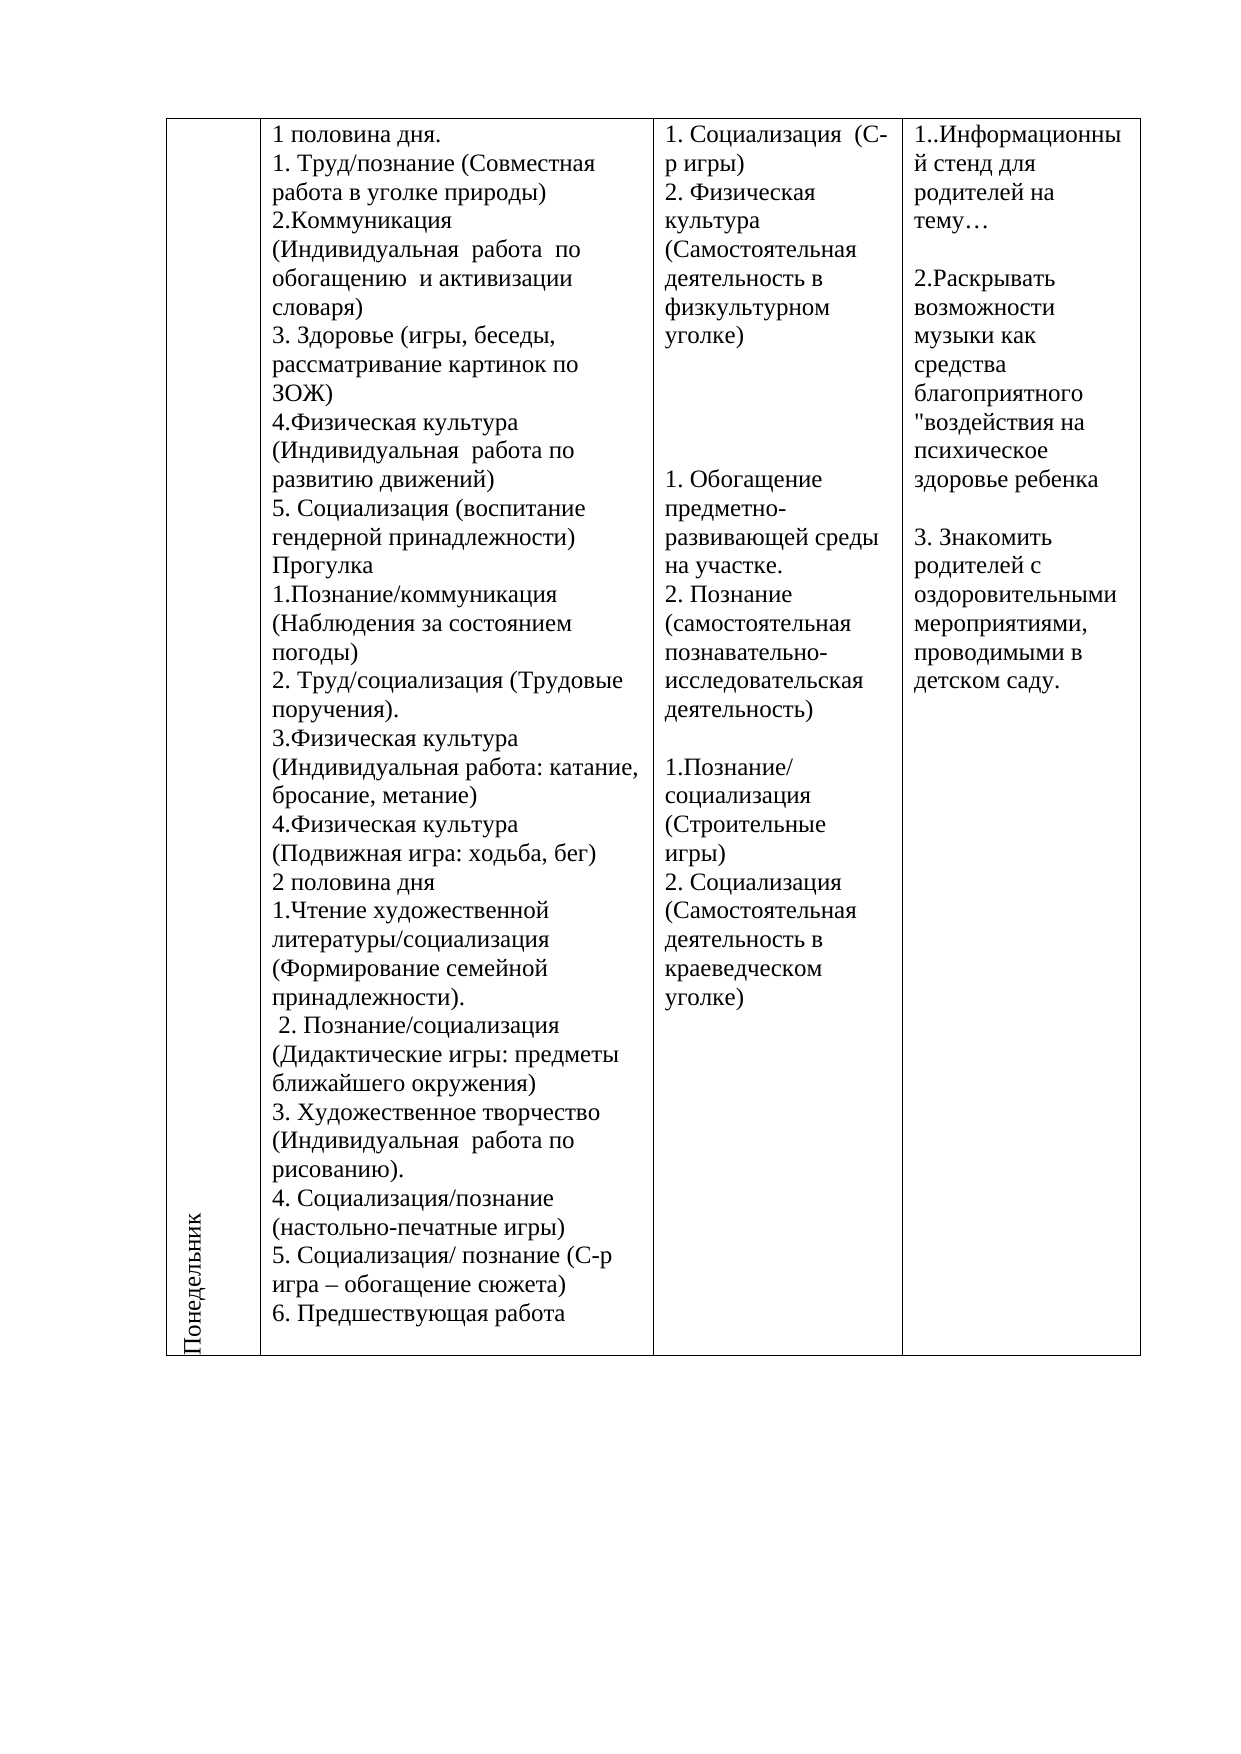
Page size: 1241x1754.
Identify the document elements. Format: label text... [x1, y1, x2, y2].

table_cell 1 половина дня. 1. Труд/познание (Совместная работа в уголке природы) 2.Коммуникация (Индивидуальная работа по обогащению и активизации словаря) 3. Здоровье (игры, беседы, рассматривание картинок по ЗОЖ) 4.Физическая культура (Индивидуальная работа по развитию движений) 5. Социализация (воспитание гендерной принадлежности) Прогулка 1.Познание/коммуникация (Наблюдения за состоянием погоды) 2. Труд/социализация (Трудовые поручения). 3.Физическая культура (Индивидуальная работа: катание, бросание, метание) 4.Физическая культура (Подвижная игра: ходьба, бег) 2 половина дня 1.Чтение художественной литературы/социализация (Формирование семейной принадлежности). 2. Познание/социализация (Дидактические игры: предметы ближайшего окружения) 3. Художественное творчество (Индивидуальная работа по рисованию). 4. Социализация/познание (настольно-печатные игры) 5. Социализация/ познание (С-р игра – обогащение сюжета) 6. Предшествующая работа [261, 119, 653, 1355]
table_cell Понедельник [167, 119, 260, 1355]
table_cell 1. Социализация (С-р игры) 2. Физическая культура (Самостоятельная деятельность в физкультурном уголке) 1. Обогащение предметно-развивающей среды на участке. 2. Познание (самостоятельная познавательно- исследовательская деятельность) 1.Познание/социализация (Строительные игры) 2. Социализация (Самостоятельная деятельность в краеведческом уголке) [654, 119, 902, 1355]
table_cell 1..Информационный стенд для родителей на тему… 2.Раскрывать возможности музыки как средства благоприятного "воздействия на психическое здоровье ребенка 3. Знакомить родителей с оздоровительными мероприятиями, проводимыми в детском саду. [903, 119, 1140, 1355]
